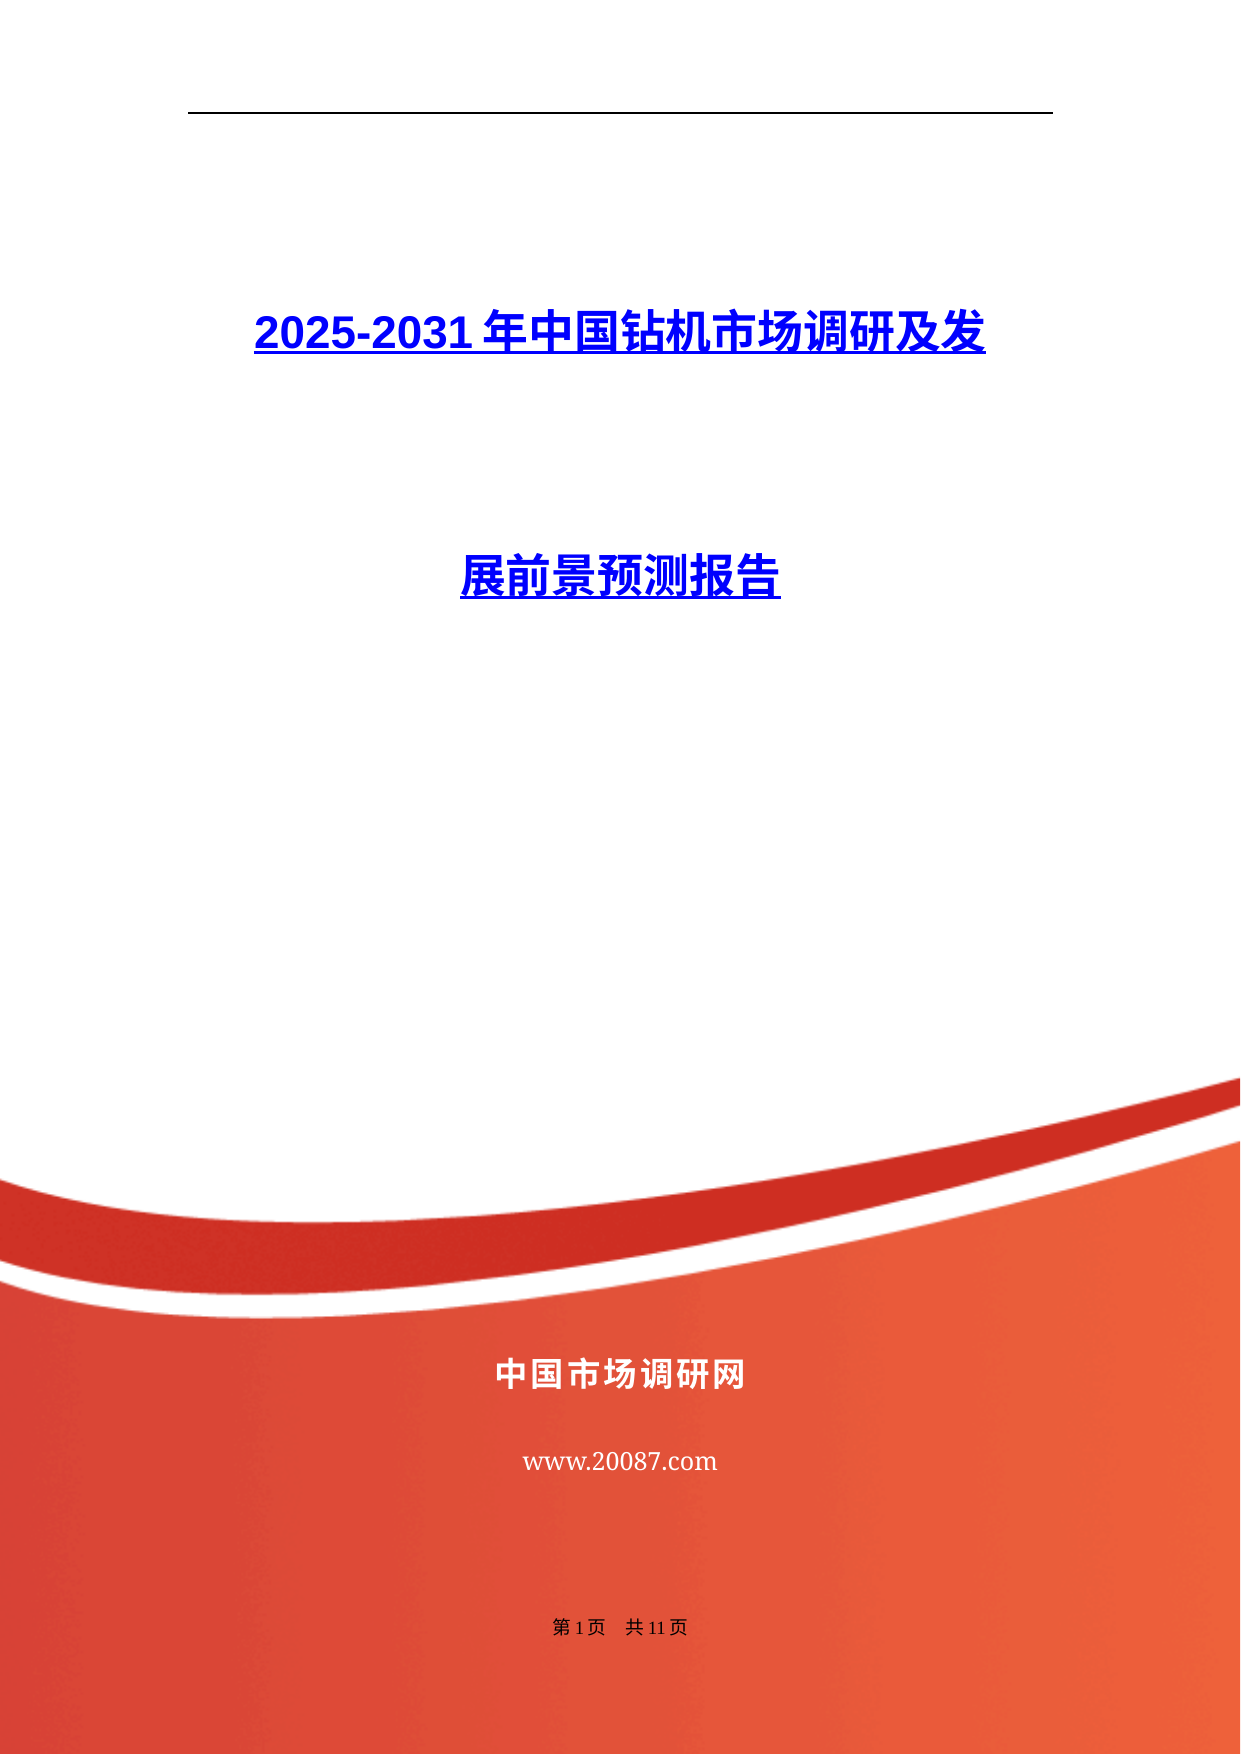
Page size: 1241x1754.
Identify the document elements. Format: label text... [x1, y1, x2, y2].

table_header 2025-2031年中国钻机市场调研及发展前景预测报告 [188, 207, 1053, 773]
subtitle 中国市场调研网 [187, 1339, 1053, 1404]
picture [0, 1006, 1241, 1754]
text www.20087.com [187, 1428, 1053, 1493]
